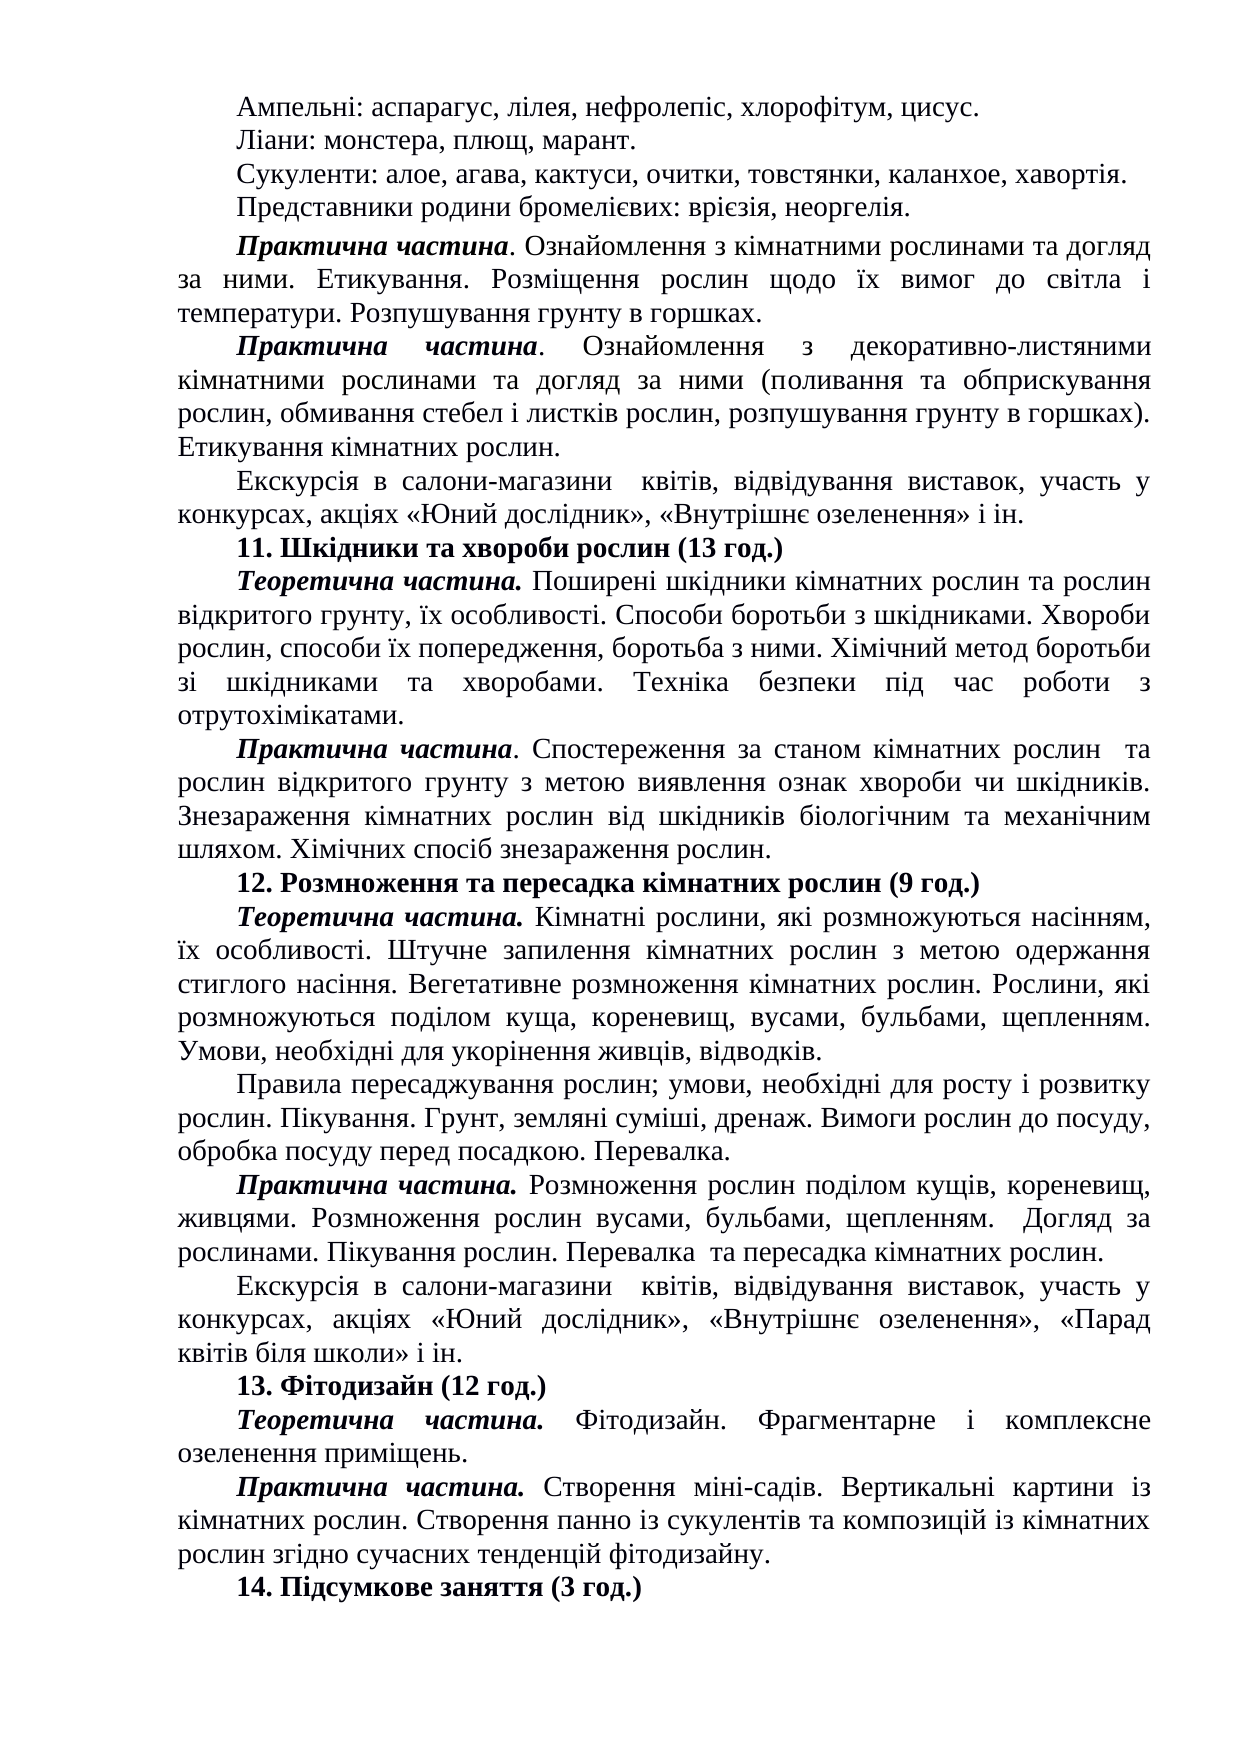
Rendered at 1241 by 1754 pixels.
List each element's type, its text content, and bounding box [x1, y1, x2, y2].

text 12. Розмноження та пересадка кімнатних рослин (9 год.) [177, 865, 1152, 899]
text 14. Підсумкове заняття (3 год.) [177, 1569, 1152, 1603]
text Практична частина. Створення міні-садів. Вертикальні картини із кімнатних рослин. Створення панно із сукулентів та композицій із кімнатних рослин згідно сучасних тенденцій фітодизайну. [177, 1469, 1152, 1569]
text Практична частина. Розмноження рослин поділом кущів, кореневищ, живцями. Розмноження рослин вусами, бульбами, щепленням. Догляд за рослинами. Пікування рослин. Перевалка та пересадка кімнатних рослин. [177, 1167, 1152, 1268]
text Ампельні: аспарагус, лілея, нефролепіс, хлорофітум, цисус. [177, 89, 1152, 122]
text 13. Фітодизайн (12 год.) [177, 1368, 1152, 1402]
list Практична частина. Спостереження за станом кімнатних рослин та рослин відкритого грунту з метою виявлення ознак хвороби чи шкідників. Знезараження кімнатних рослин від шкідників біологічним та механічним шляхом. Хімічних спосіб знезараження рослин. [177, 731, 1152, 865]
text Практична частина. Ознайомлення з кімнатними рослинами та догляд за ними. Етикування. Розміщення рослин щодо їх вимог до світла і температури. Розпушування грунту в горшках. [177, 228, 1152, 328]
list 11. Шкідники та хвороби рослин (13 год.) [177, 530, 1152, 563]
text Ліани: монстера, плющ, марант. [177, 122, 1152, 156]
text Практична частина. Ознайомлення з декоративно-листяними кімнатними рослинами та догляд за ними (поливання та обприскування рослин, обмивання стебел і листків рослин, розпушування грунту в горшках). Етикування кімнатних рослин. [177, 328, 1152, 463]
text Правила пересаджування рослин; умови, необхідні для росту і розвитку рослин. Пікування. Грунт, земляні суміші, дренаж. Вимоги рослин до посуду, обробка посуду перед посадкою. Перевалка. [177, 1066, 1152, 1167]
text Теоретична частина. Кімнатні рослини, які розмножуються насінням, їх особливості. Штучне запилення кімнатних рослин з метою одержання стиглого насіння. Вегетативне розмноження кімнатних рослин. Рослини, які розмножуються поділом куща, кореневищ, вусами, бульбами, щепленням. Умови, необхідні для укорінення живців, відводків. [177, 899, 1152, 1066]
text Представники родини бромелієвих: врієзія, неоргелія. [177, 189, 1152, 223]
list Теоретична частина. Поширені шкідники кімнатних рослин та рослин відкритого грунту, їх особливості. Способи боротьби з шкідниками. Хвороби рослин, способи їх попередження, боротьба з ними. Хімічний метод боротьби зі шкідниками та хворобами. Техніка безпеки під час роботи з отрутохімікатами. [177, 563, 1152, 731]
list Екскурсія в салони-магазини квітів, відвідування виставок, участь у конкурсах, акціях «Юний дослідник», «Внутрішнє озеленення» і ін. [177, 463, 1152, 530]
text Теоретична частина. Фітодизайн. Фрагментарне і комплексне озеленення приміщень. [177, 1402, 1152, 1469]
text Сукуленти: алое, агава, кактуси, очитки, товстянки, каланхое, хавортія. [177, 156, 1152, 189]
list Екскурсія в салони-магазини квітів, відвідування виставок, участь у конкурсах, акціях «Юний дослідник», «Внутрішнє озеленення», «Парад квітів біля школи» і ін. [177, 1268, 1152, 1368]
